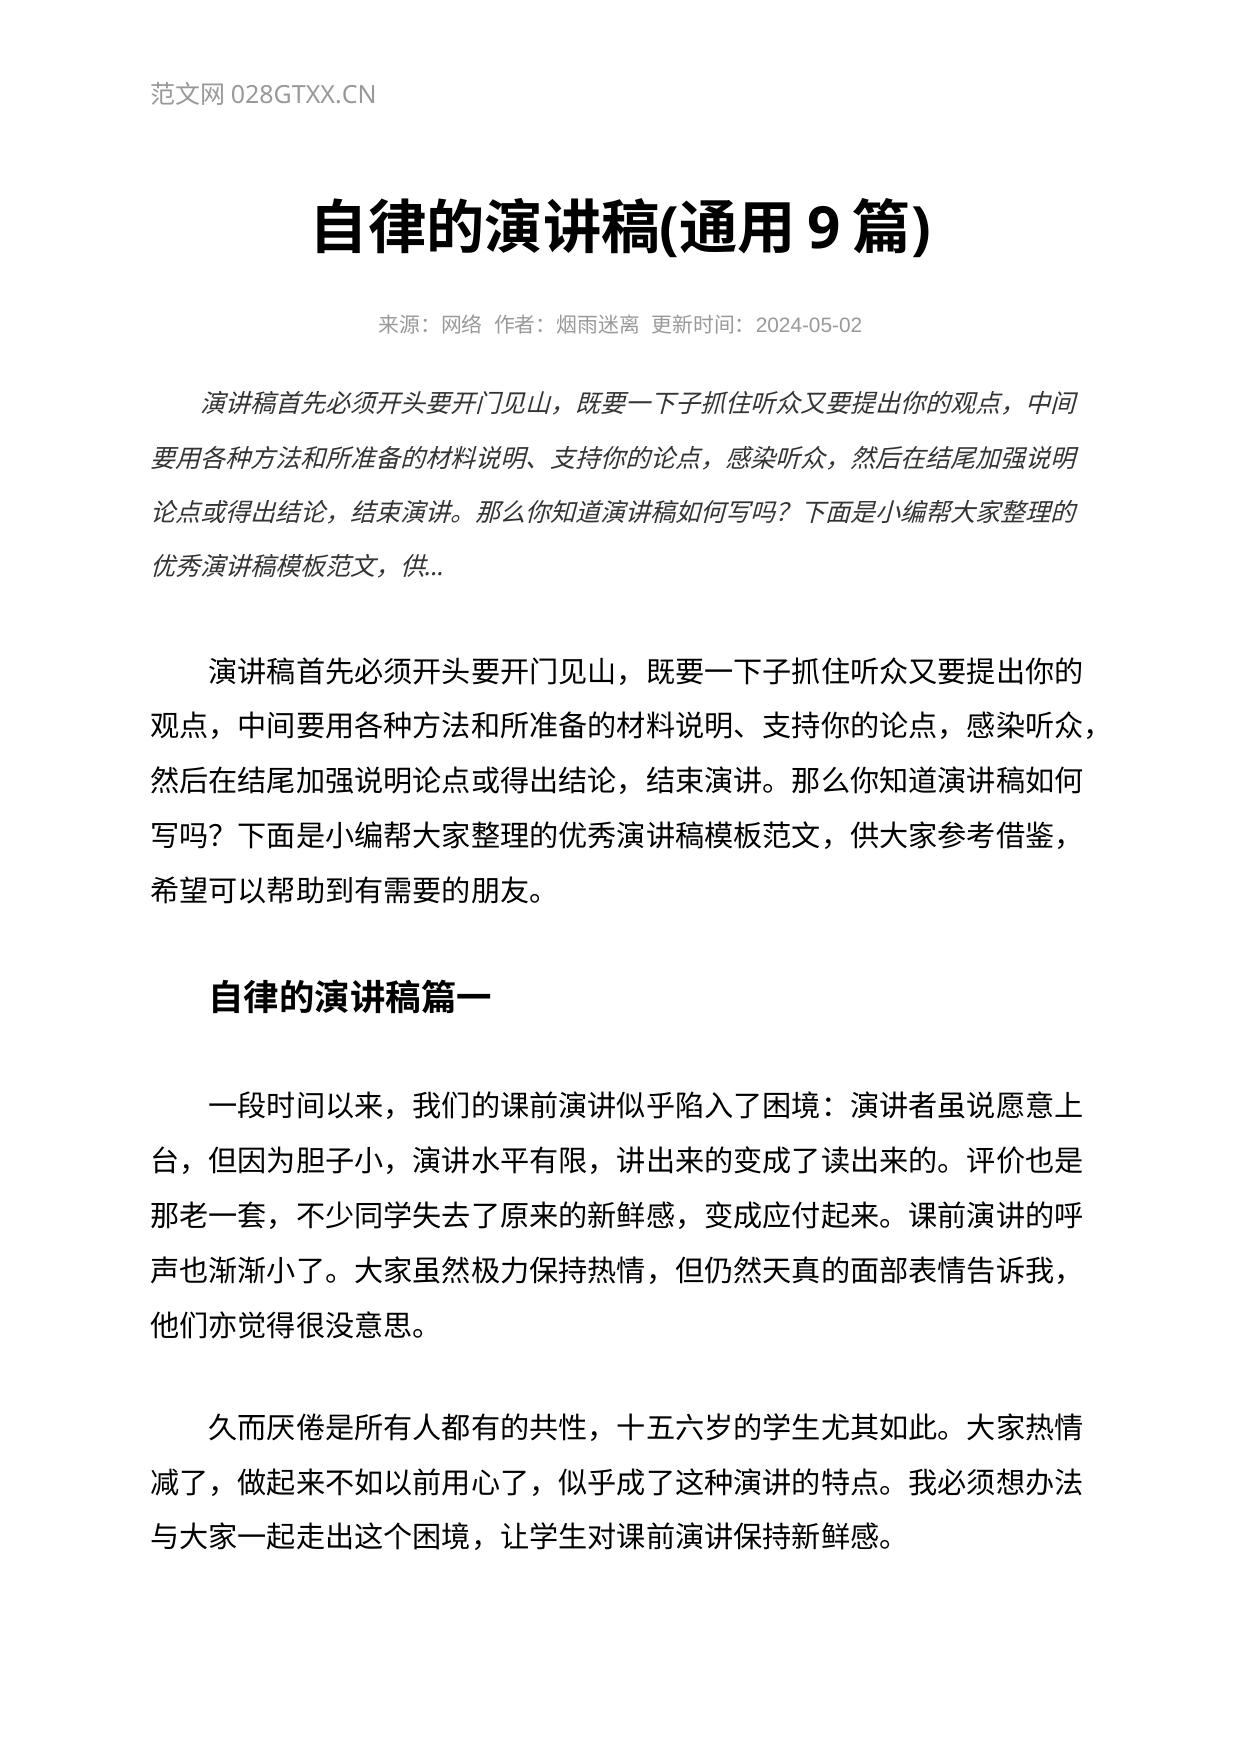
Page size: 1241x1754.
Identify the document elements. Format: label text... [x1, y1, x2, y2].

text 自律的演讲稿篇一 [150, 969, 1090, 1021]
text 演讲稿首先必须开头要开门见山，既要一下子抓住听众又要提出你的观点，中间要用各种方法和所准备的材料说明、支持你的论点，感染听众，然后在结尾加强说明论点或得出结论，结束演讲。那么你知道演讲稿如何写吗？下面是小编帮大家整理的优秀演讲稿模板范文，供大家参考借鉴，希望可以帮助到有需要的朋友。 [150, 648, 1090, 910]
subtitle 自律的演讲稿(通用9篇) [150, 181, 1090, 266]
text 来源：网络 作者：烟雨迷离 更新时间：2024-05-02 [150, 313, 1090, 337]
text 久而厌倦是所有人都有的共性，十五六岁的学生尤其如此。大家热情减了，做起来不如以前用心了，似乎成了这种演讲的特点。我必须想办法与大家一起走出这个困境，让学生对课前演讲保持新鲜感。 [150, 1404, 1090, 1556]
text 演讲稿首先必须开头要开门见山，既要一下子抓住听众又要提出你的观点，中间要用各种方法和所准备的材料说明、支持你的论点，感染听众，然后在结尾加强说明论点或得出结论，结束演讲。那么你知道演讲稿如何写吗？下面是小编帮大家整理的优秀演讲稿模板范文，供... [150, 384, 1090, 583]
text 一段时间以来，我们的课前演讲似乎陷入了困境：演讲者虽说愿意上台，但因为胆子小，演讲水平有限，讲出来的变成了读出来的。评价也是那老一套，不少同学失去了原来的新鲜感，变成应付起来。课前演讲的呼声也渐渐小了。大家虽然极力保持热情，但仍然天真的面部表情告诉我，他们亦觉得很没意思。 [150, 1083, 1090, 1345]
